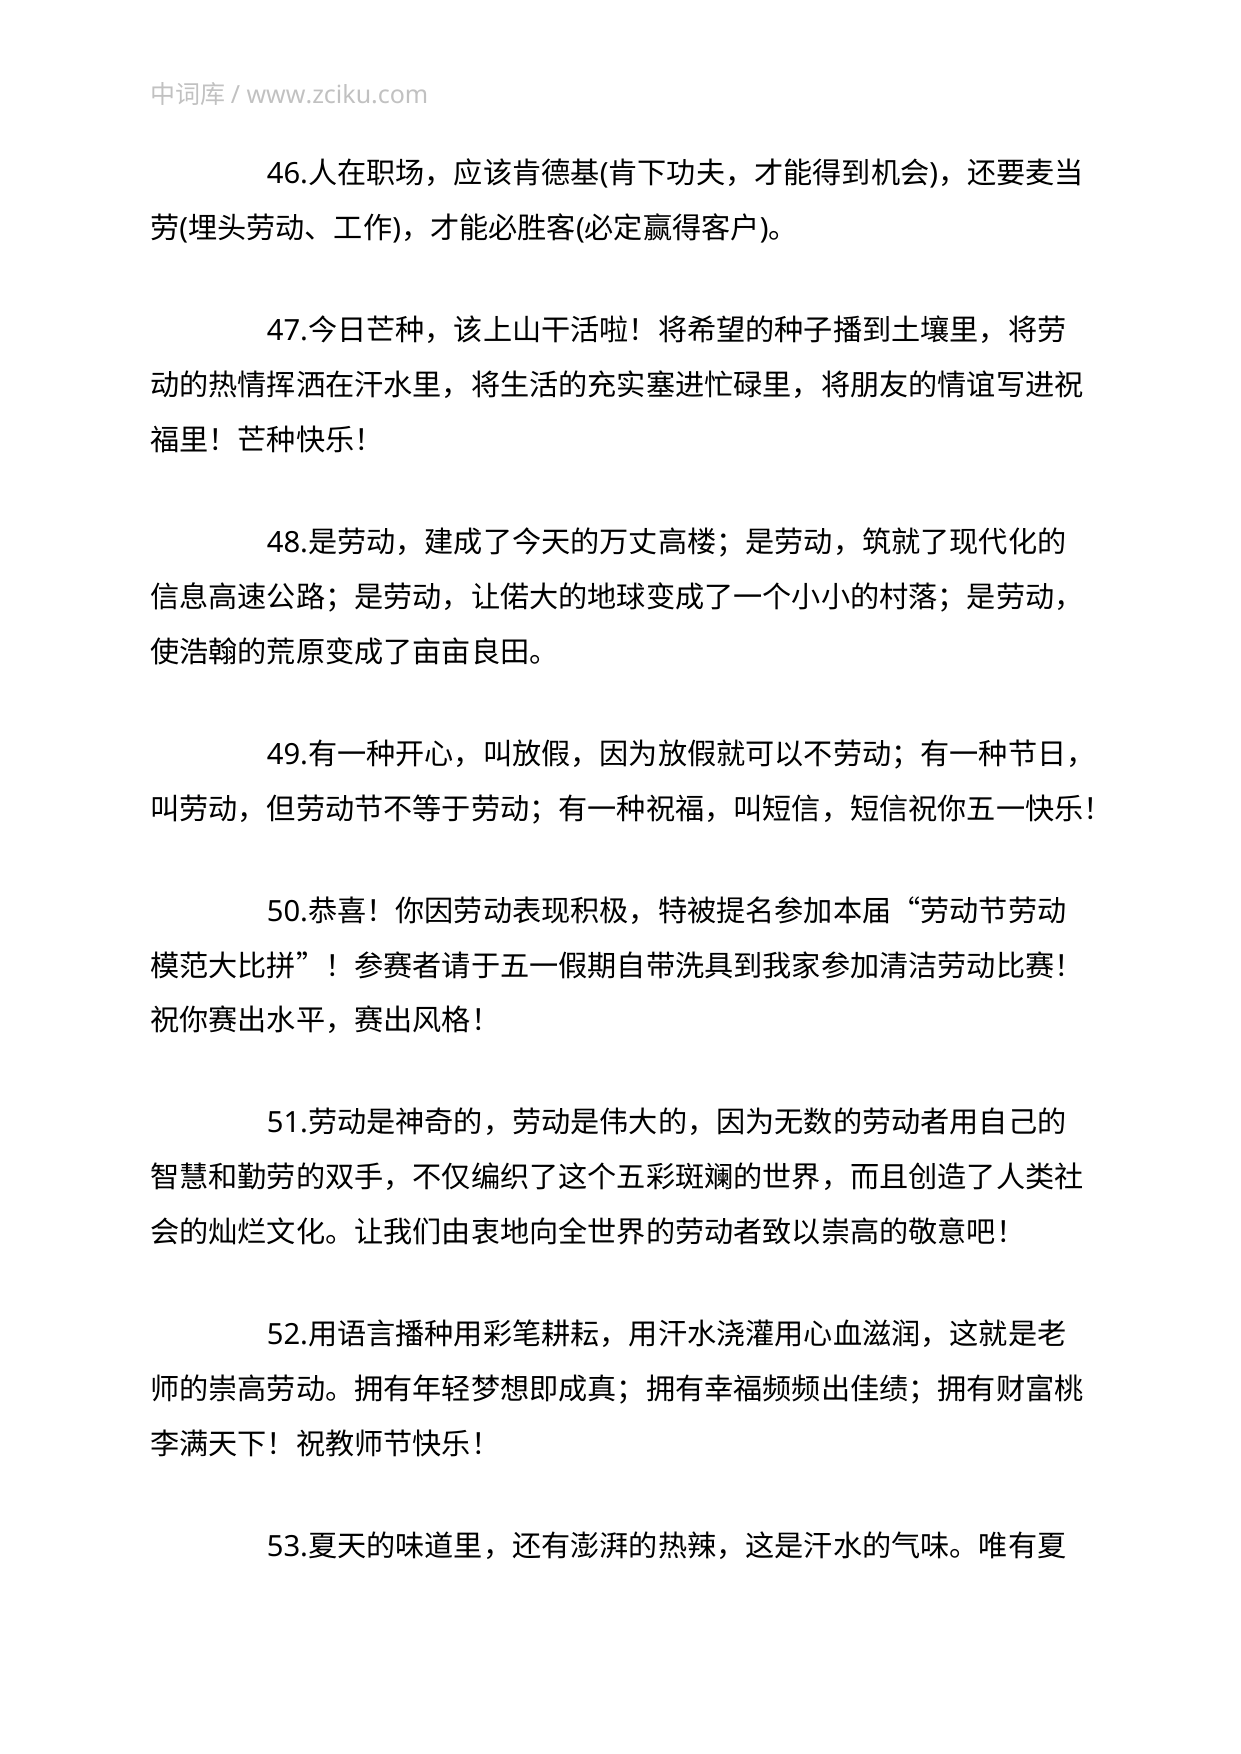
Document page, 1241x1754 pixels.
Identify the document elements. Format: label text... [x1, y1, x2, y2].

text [150, 1522, 1090, 1564]
text 47.今日芒种，该上山干活啦！将希望的种子播到土壤里，将劳动的热情挥洒在汗水里，将生活的充实塞进忙碌里，将朋友的情谊写进祝福里！芒种快乐！ [150, 307, 1090, 459]
text 46.人在职场，应该肯德基(肯下功夫，才能得到机会)，还要麦当劳(埋头劳动、工作)，才能必胜客(必定赢得客户)。 [150, 150, 1090, 247]
text 48.是劳动，建成了今天的万丈高楼；是劳动，筑就了现代化的信息高速公路；是劳动，让偌大的地球变成了一个小小的村落；是劳动，使浩翰的荒原变成了亩亩良田。 [150, 519, 1090, 671]
text 50.恭喜！你因劳动表现积极，特被提名参加本届“劳动节劳动模范大比拼”！参赛者请于五一假期自带洗具到我家参加清洁劳动比赛！祝你赛出水平，赛出风格！ [150, 887, 1090, 1039]
text 51.劳动是神奇的，劳动是伟大的，因为无数的劳动者用自己的智慧和勤劳的双手，不仅编织了这个五彩斑斓的世界，而且创造了人类社会的灿烂文化。让我们由衷地向全世界的劳动者致以崇高的敬意吧！ [150, 1099, 1090, 1251]
text 49.有一种开心，叫放假，因为放假就可以不劳动；有一种节日，叫劳动，但劳动节不等于劳动；有一种祝福，叫短信，短信祝你五一快乐！ [150, 730, 1090, 828]
text 52.用语言播种用彩笔耕耘，用汗水浇灌用心血滋润，这就是老师的崇高劳动。拥有年轻梦想即成真；拥有幸福频频出佳绩；拥有财富桃李满天下！祝教师节快乐！ [150, 1310, 1090, 1463]
